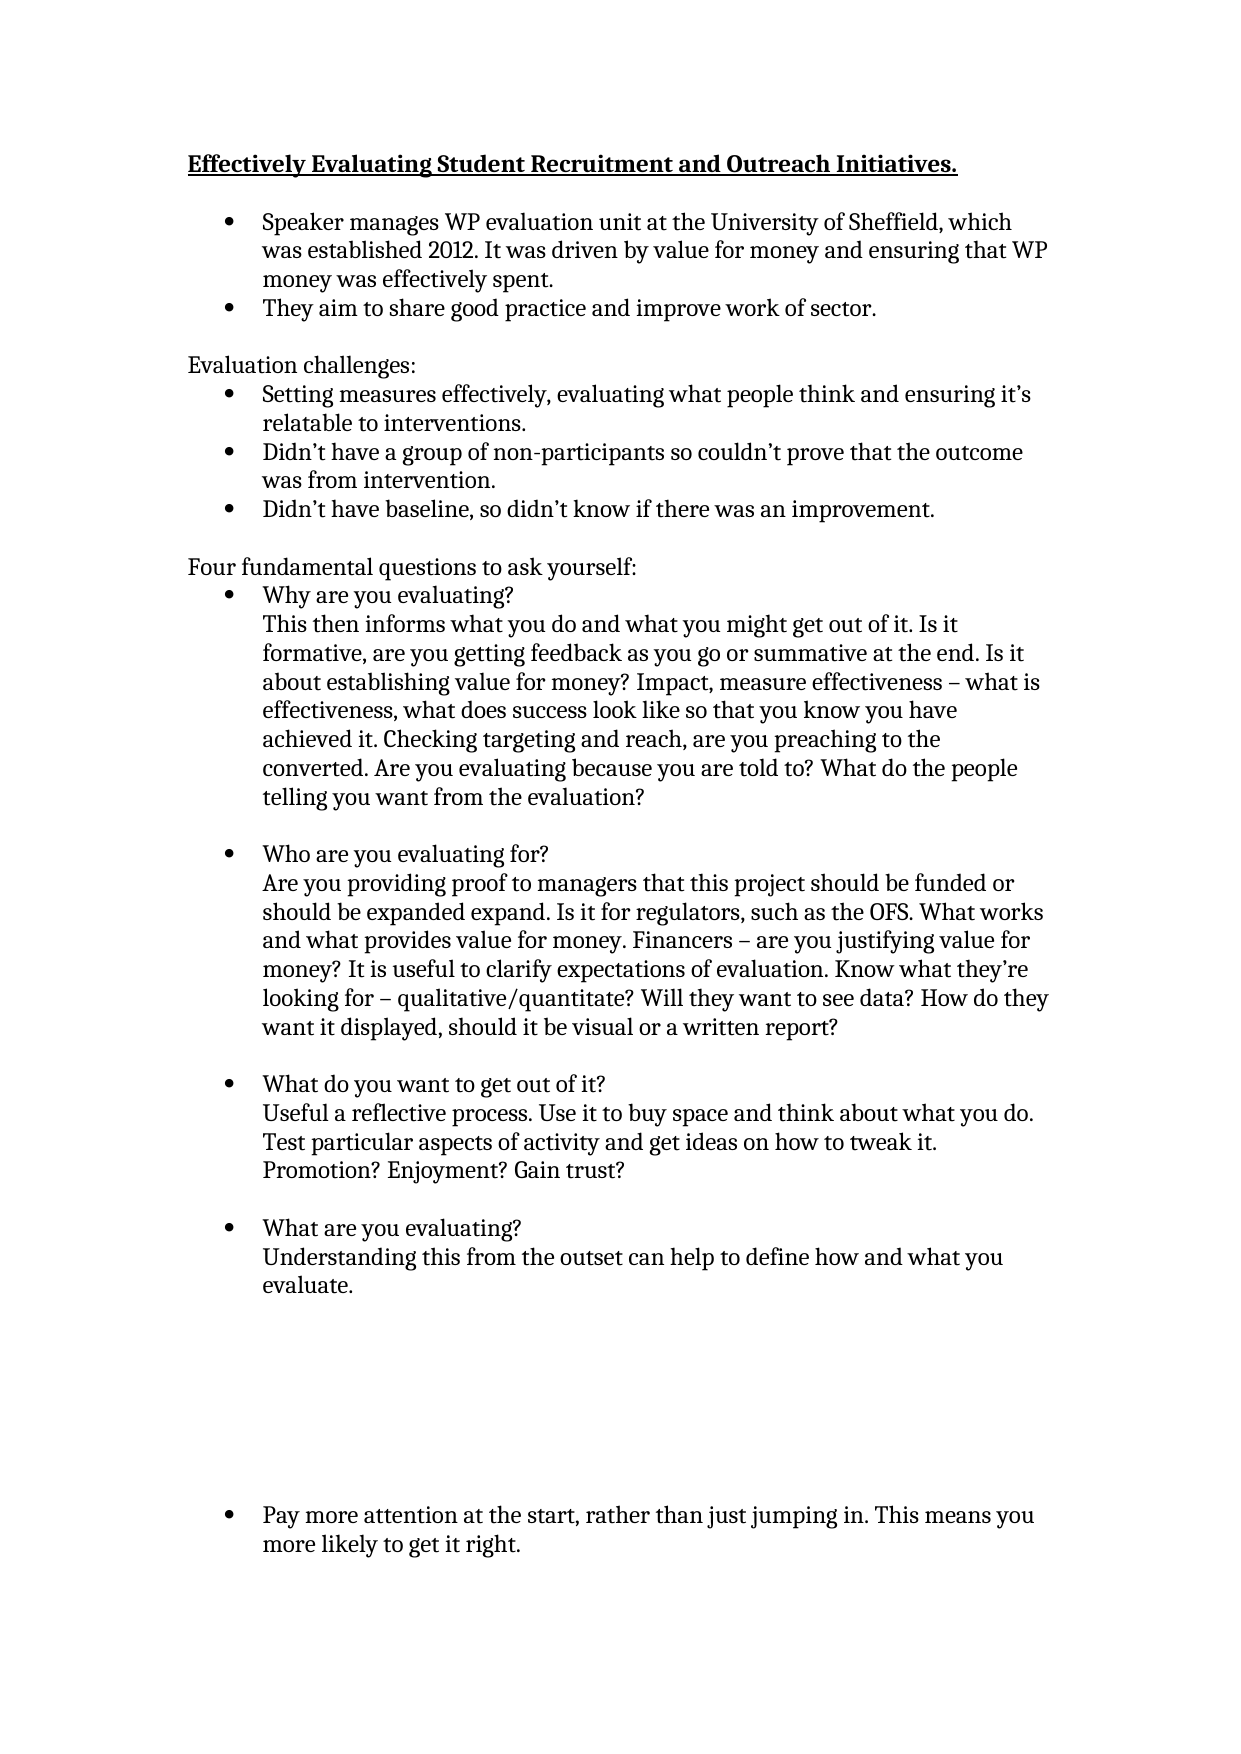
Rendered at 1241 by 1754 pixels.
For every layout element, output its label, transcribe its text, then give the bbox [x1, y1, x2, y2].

text Useful a reflective process. Use it to buy space and think about what you do. Test particular aspects of activity and get ideas on how to tweak it. Promotion? Enjoyment? Gain trust? [262, 1099, 1053, 1185]
list Setting measures effectively, evaluating what people think and ensuring it’s relatable to interventions. [225, 380, 1053, 437]
list Pay more attention at the start, rather than just jumping in. This means you more likely to get it right. [225, 1501, 1053, 1559]
list What do you want to get out of it? [225, 1070, 1053, 1099]
text Four fundamental questions to ask yourself: [187, 552, 1053, 581]
list Why are you evaluating? [225, 581, 1053, 610]
list They aim to share good practice and improve work of sector. [225, 294, 1053, 322]
list What are you evaluating? [225, 1214, 1053, 1242]
text Understanding this from the outset can help to define how and what you evaluate. [262, 1242, 1053, 1300]
text Effectively Evaluating Student Recruitment and Outreach Initiatives. [187, 150, 1053, 179]
list Didn’t have baseline, so didn’t know if there was an improvement. [225, 495, 1053, 524]
list Speaker manages WP evaluation unit at the University of Sheffield, which was established 2012. It was driven by value for money and ensuring that WP money was effectively spent. [225, 207, 1053, 294]
list This then informs what you do and what you might get out of it. Is it formative, are you getting feedback as you go or summative at the end. Is it about establishing value for money? Impact, measure effectiveness – what is effectiveness, what does success look like so that you know you have achieved it. Checking targeting and reach, are you preaching to the converted. Are you evaluating because you are told to? What do the people telling you want from the evaluation? [262, 610, 1053, 811]
text Are you providing proof to managers that this project should be funded or should be expanded expand. Is it for regulators, such as the OFS. What works and what provides value for money. Financers – are you justifying value for money? It is useful to clarify expectations of evaluation. Know what they’re looking for – qualitative/quantitate? Will they want to see data? How do they want it displayed, should it be visual or a written report? [262, 869, 1053, 1041]
list Didn’t have a group of non-participants so couldn’t prove that the outcome was from intervention. [225, 437, 1053, 495]
text Evaluation challenges: [187, 351, 1053, 380]
list Who are you evaluating for? [225, 840, 1053, 869]
